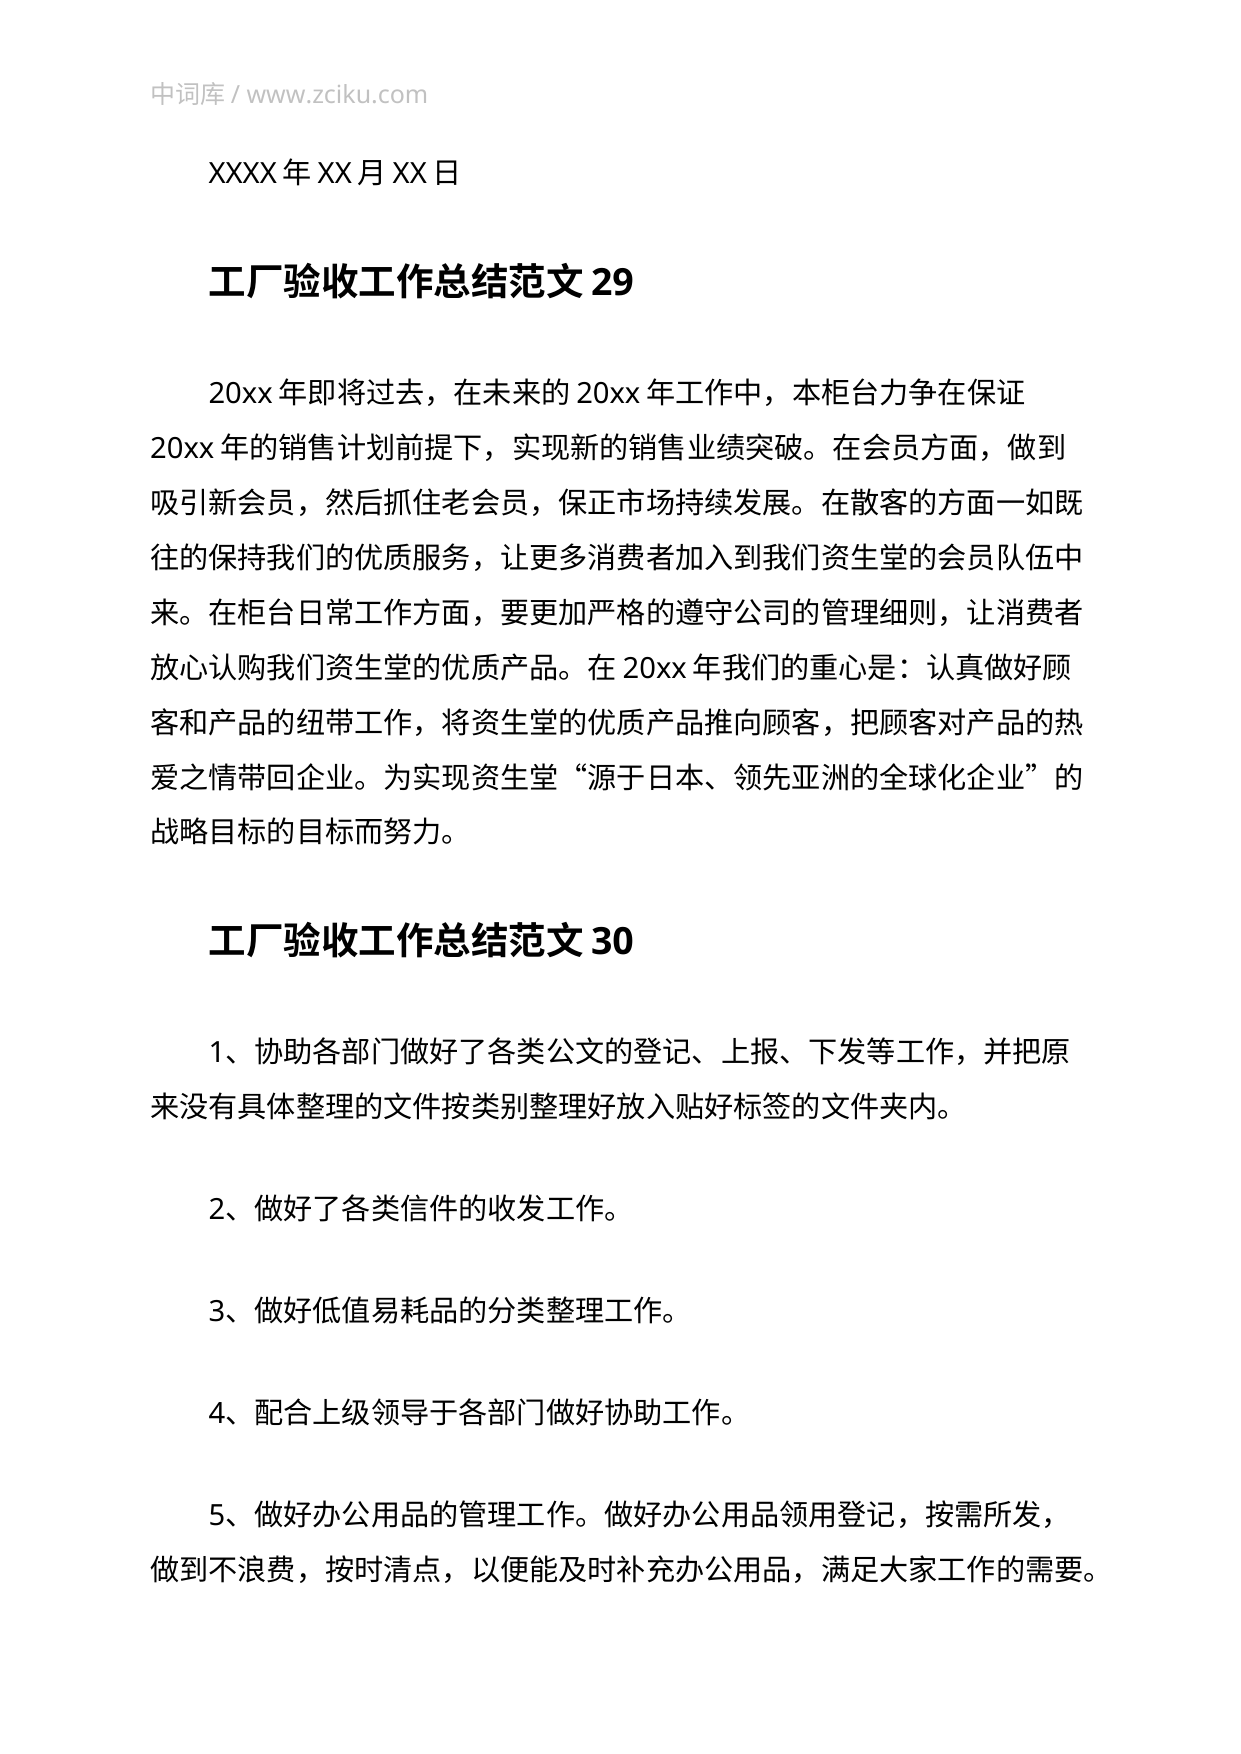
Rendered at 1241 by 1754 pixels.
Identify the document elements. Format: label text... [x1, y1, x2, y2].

text 20xx年即将过去，在未来的20xx年工作中，本柜台力争在保证20xx年的销售计划前提下，实现新的销售业绩突破。在会员方面，做到吸引新会员，然后抓住老会员，保正市场持续发展。在散客的方面一如既往的保持我们的优质服务，让更多消费者加入到我们资生堂的会员队伍中来。在柜台日常工作方面，要更加严格的遵守公司的管理细则，让消费者放心认购我们资生堂的优质产品。在20xx年我们的重心是：认真做好顾客和产品的纽带工作，将资生堂的优质产品推向顾客，把顾客对产品的热爱之情带回企业。为实现资生堂“源于日本、领先亚洲的全球化企业”的战略目标的目标而努力。 [150, 369, 1090, 851]
text 工厂验收工作总结范文29 [150, 252, 1090, 306]
text 工厂验收工作总结范文30 [150, 911, 1090, 965]
text 5、做好办公用品的管理工作。做好办公用品领用登记，按需所发，做到不浪费，按时清点，以便能及时补充办公用品，满足大家工作的需要。 [150, 1491, 1090, 1588]
text 3、做好低值易耗品的分类整理工作。 [150, 1287, 1090, 1329]
text 2、做好了各类信件的收发工作。 [150, 1185, 1090, 1228]
text 4、配合上级领导于各部门做好协助工作。 [150, 1389, 1090, 1432]
text XXXX年XX月XX日 [150, 150, 1090, 192]
text 1、协助各部门做好了各类公文的登记、上报、下发等工作，并把原来没有具体整理的文件按类别整理好放入贴好标签的文件夹内。 [150, 1028, 1090, 1126]
